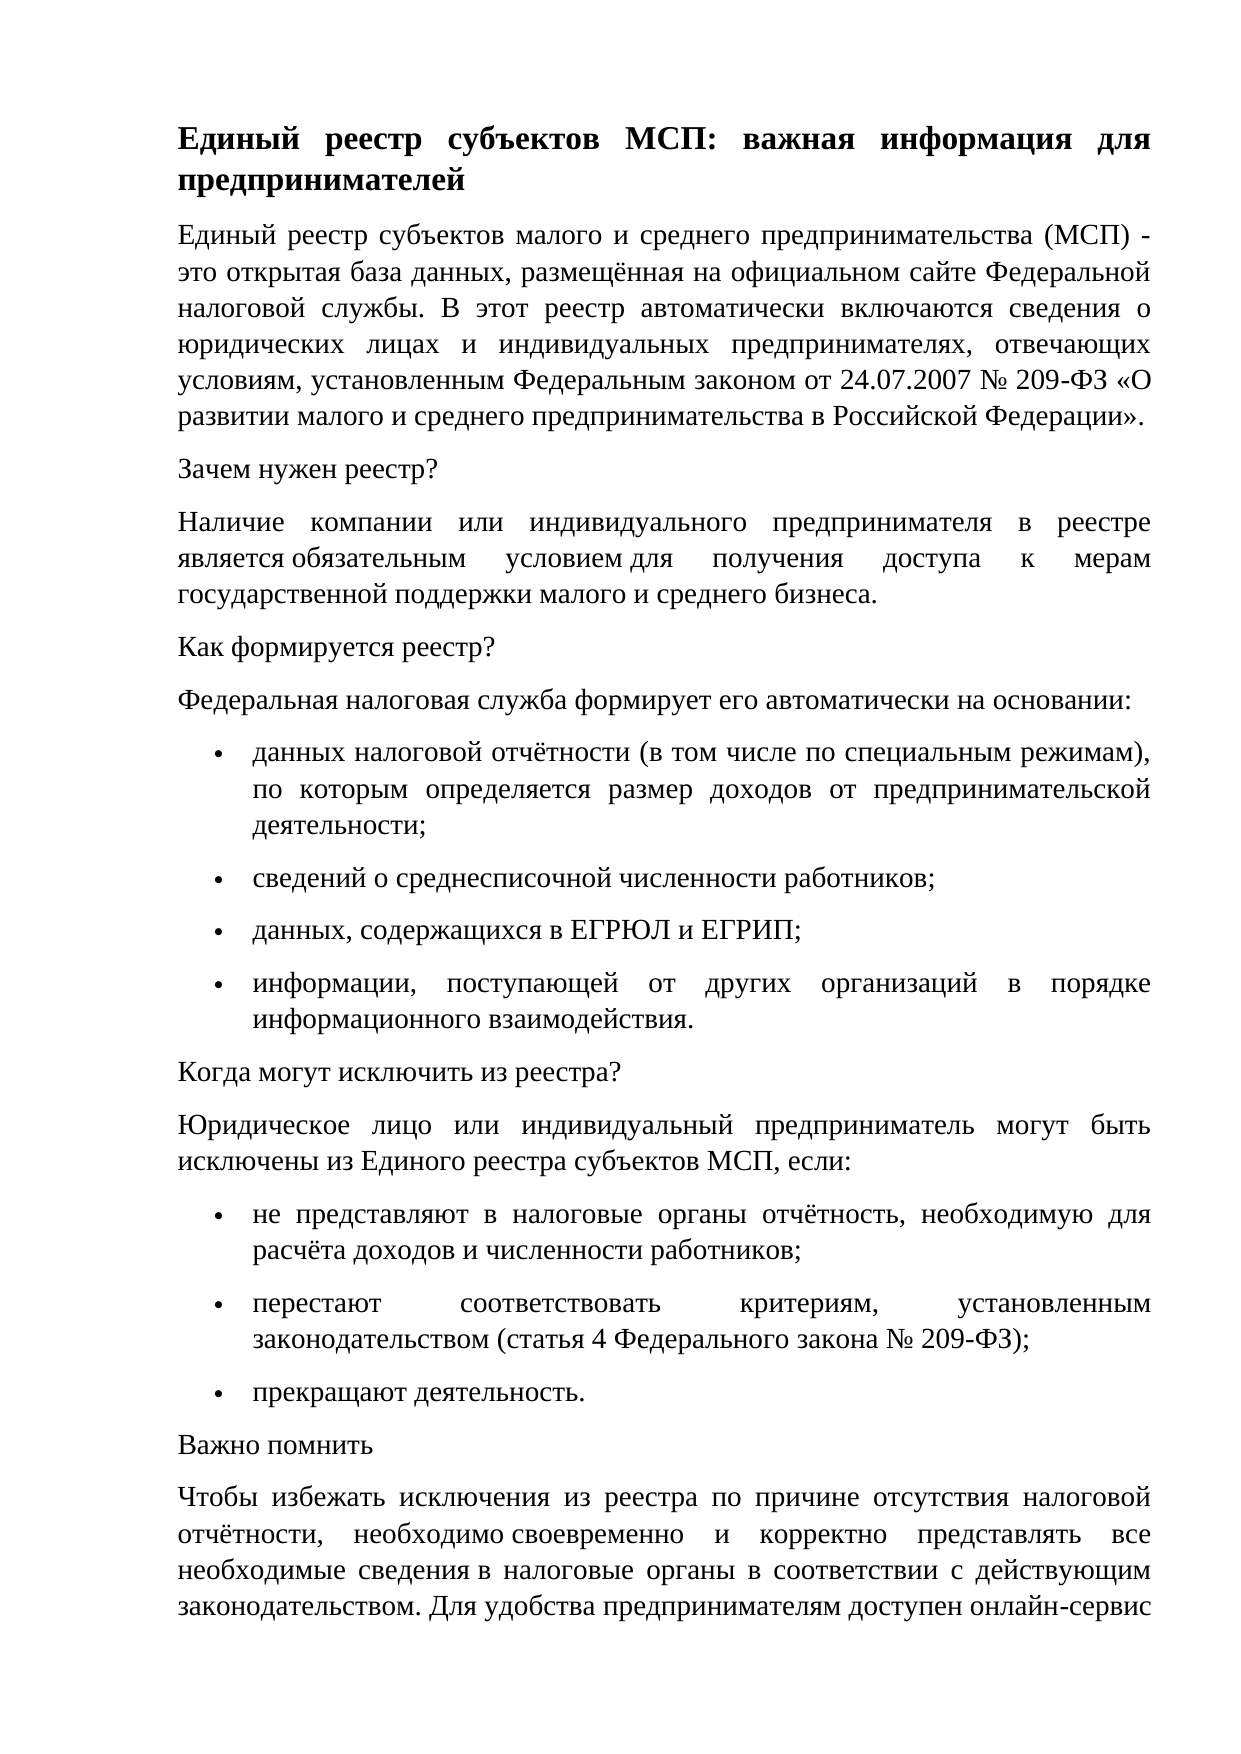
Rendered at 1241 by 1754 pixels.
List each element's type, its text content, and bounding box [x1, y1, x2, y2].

text Наличие компании или индивидуального предпринимателя в реестре является обязательным условием для получения доступа к мерам государственной поддержки малого и среднего бизнеса. [177, 504, 1152, 610]
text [177, 1479, 1152, 1622]
list прекращают деятельность. [215, 1374, 1152, 1407]
text Единый реестр субъектов МСП: важная информация для предпринимателей [177, 118, 1152, 198]
text Юридическое лицо или индивидуальный предприниматель могут быть исключены из Единого реестра субъектов МСП, если: [177, 1107, 1152, 1177]
list данных налоговой отчётности (в том числе по специальным режимам), по которым определяется размер доходов от предпринимательской деятельности; [215, 734, 1152, 840]
text Федеральная налоговая служба формирует его автоматически на основании: [177, 682, 1152, 715]
list информации, поступающей от других организаций в порядке информационного взаимодействия. [215, 965, 1152, 1035]
list не представляют в налоговые органы отчётность, необходимую для расчёта доходов и численности работников; [215, 1196, 1152, 1266]
text Когда могут исключить из реестра? [177, 1054, 1152, 1088]
list данных, содержащихся в ЕГРЮЛ и ЕГРИП; [215, 912, 1152, 946]
text Как формируется реестр? [177, 629, 1152, 662]
text Важно помнить [177, 1427, 1152, 1460]
list перестают соответствовать критериям, установленным законодательством (статья 4 Федерального закона № 209-ФЗ); [215, 1285, 1152, 1355]
list сведений о среднесписочной численности работников; [215, 860, 1152, 893]
text Единый реестр субъектов малого и среднего предпринимательства (МСП) - это открытая база данных, размещённая на официальном сайте Федеральной налоговой службы. В этот реестр автоматически включаются сведения о юридических лицах и индивидуальных предпринимателях, отвечающих условиям, установленным Федеральным законом от 24.07.2007 № 209-ФЗ «О развитии малого и среднего предпринимательства в Российской Федерации». [177, 217, 1152, 432]
text Зачем нужен реестр? [177, 451, 1152, 484]
